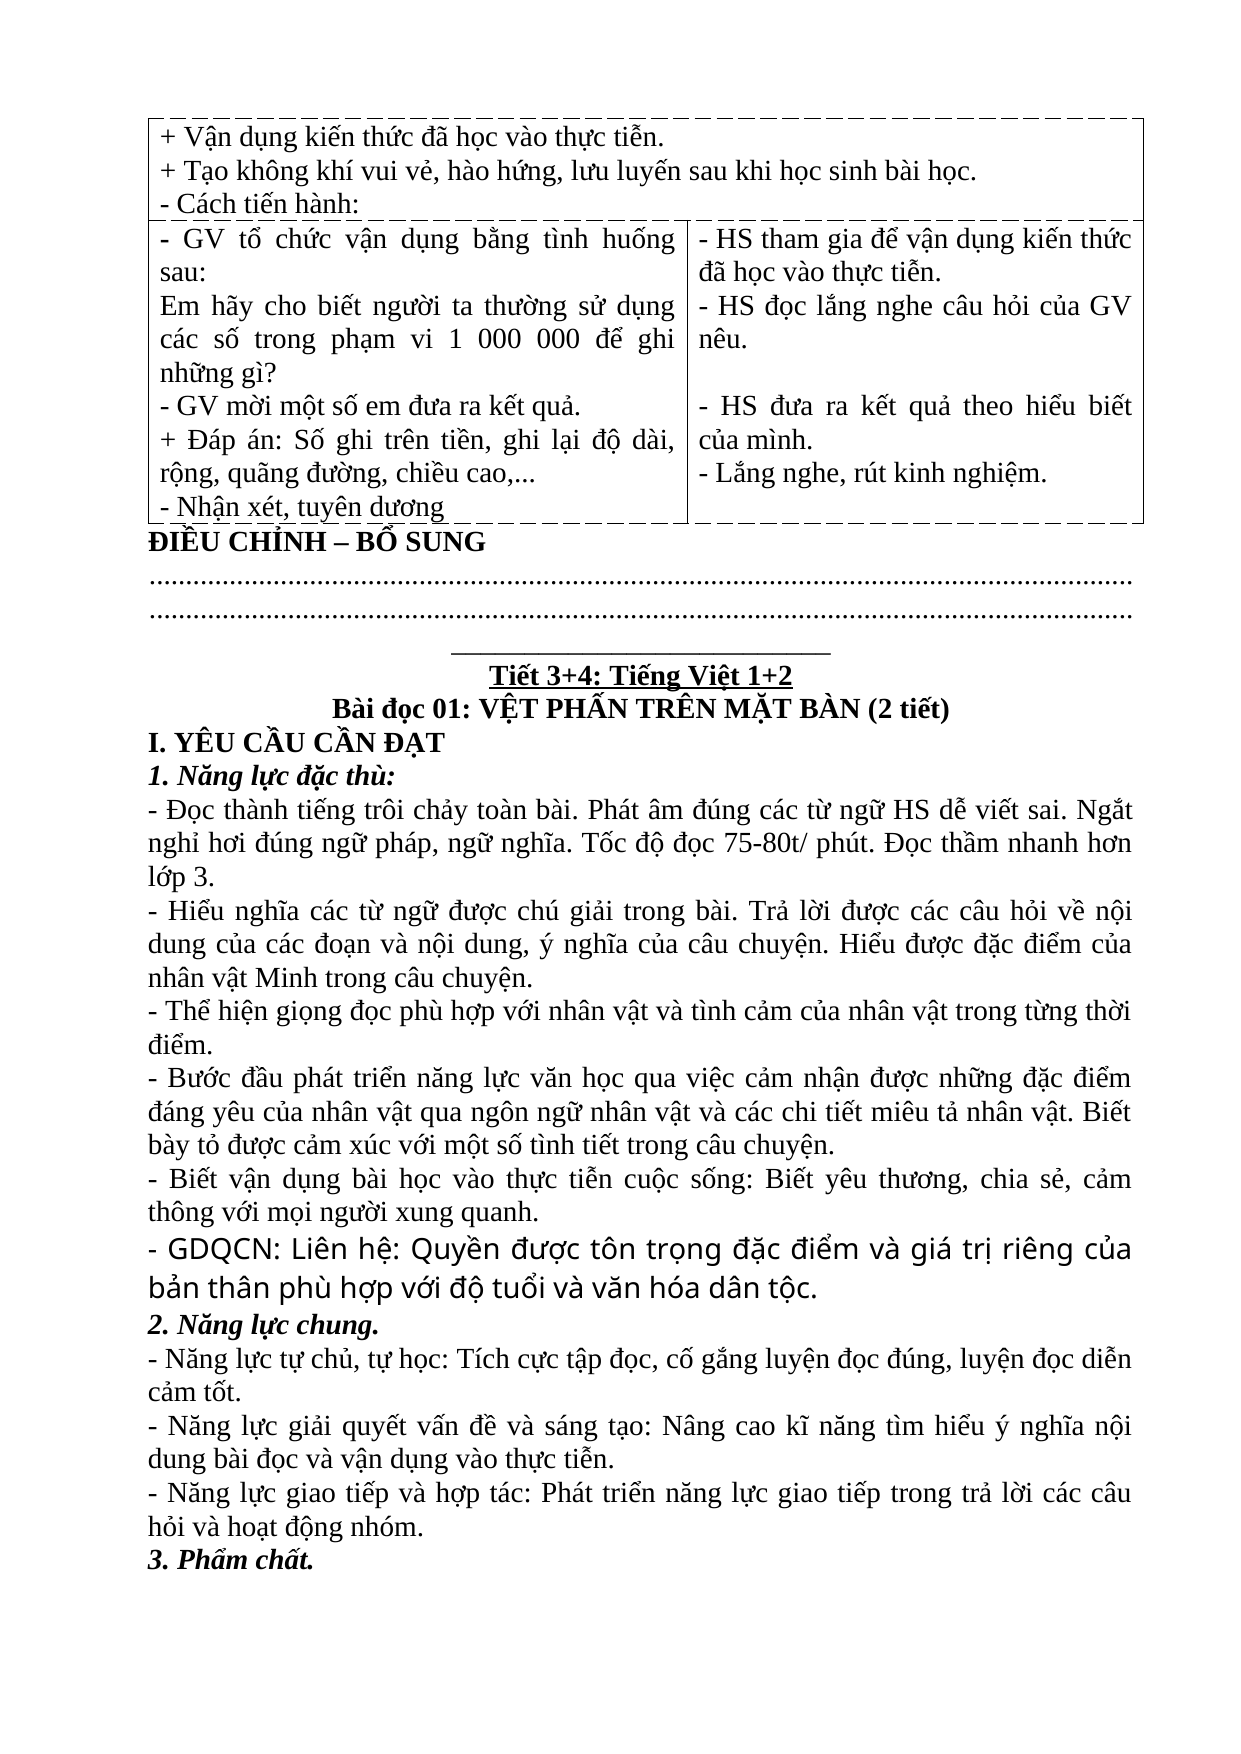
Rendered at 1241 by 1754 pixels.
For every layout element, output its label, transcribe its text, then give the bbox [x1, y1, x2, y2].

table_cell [149, 118, 1143, 220]
text - Năng lực giao tiếp và hợp tác: Phát triển năng lực giao tiếp trong trả lời các câu hỏi và hoạt động nhóm. [148, 1475, 1134, 1542]
text - Bước đầu phát triển năng lực văn học qua việc cảm nhận được những đặc điểm đáng yêu của nhân vật qua ngôn ngữ nhân vật và các chi tiết miêu tả nhân vật. Biết bày tỏ được cảm xúc với một số tình tiết trong câu chuyện. [148, 1060, 1134, 1161]
text - Đọc thành tiếng trôi chảy toàn bài. Phát âm đúng các từ ngữ HS dễ viết sai. Ngắt nghỉ hơi đúng ngữ pháp, ngữ nghĩa. Tốc độ đọc 75-80t/ phút. Đọc thầm nhanh hơn lớp 3. [148, 792, 1134, 893]
text - Biết vận dụng bài học vào thực tiễn cuộc sống: Biết yêu thương, chia sẻ, cảm thông với mọi người xung quanh. [148, 1161, 1134, 1228]
text 3. Phẩm chất. [148, 1542, 1134, 1576]
text .............................................................................................................................................................................................................................................................................. [148, 557, 1134, 624]
text Tiết 3+4: Tiếng Việt 1+2 [148, 658, 1134, 691]
text 1. Năng lực đặc thù: [148, 758, 1134, 792]
text - Hiểu nghĩa các từ ngữ được chú giải trong bài. Trả lời được các câu hỏi về nội dung của các đoạn và nội dung, ý nghĩa của câu chuyện. Hiểu được đặc điểm của nhân vật Minh trong câu chuyện. [148, 893, 1134, 993]
text Bài đọc 01: VỆT PHẤN TRÊN MẶT BÀN (2 tiết) [148, 691, 1134, 725]
text __________________________ [148, 624, 1134, 658]
text - Năng lực tự chủ, tự học: Tích cực tập đọc, cố gắng luyện đọc đúng, luyện đọc diễn cảm tốt. [148, 1341, 1134, 1408]
table_cell - HS tham gia để vận dụng kiến thức đã học vào thực tiễn. - HS đọc lắng nghe câu hỏi của GV nêu. - HS đưa ra kết quả theo hiểu biết của mình. - Lắng nghe, rút kinh nghiệm. [688, 220, 1143, 523]
text - GDQCN: Liên hệ: Quyền được tôn trọng đặc điểm và giá trị riêng của bản thân phù hợp với độ tuổi và văn hóa dân tộc. [148, 1228, 1134, 1307]
text - Năng lực giải quyết vấn đề và sáng tạo: Nâng cao kĩ năng tìm hiểu ý nghĩa nội dung bài đọc và vận dụng vào thực tiễn. [148, 1408, 1134, 1475]
text - Thể hiện giọng đọc phù hợp với nhân vật và tình cảm của nhân vật trong từng thời điểm. [148, 993, 1134, 1060]
text ĐIỀU CHỈNH – BỔ SUNG [148, 524, 1134, 557]
text I. YÊU CẦU CẦN ĐẠT [148, 725, 1134, 758]
table_cell - GV tổ chức vận dụng bằng tình huống sau: Em hãy cho biết người ta thường sử dụng các số trong phạm vi 1 000 000 để ghi những gì? - GV mời một số em đưa ra kết quả. + Đáp án: Số ghi trên tiền, ghi lại độ dài, rộng, quãng đường, chiều cao,... - Nhận xét, tuyên dương [149, 220, 687, 523]
text 2. Năng lực chung. [148, 1307, 1134, 1341]
